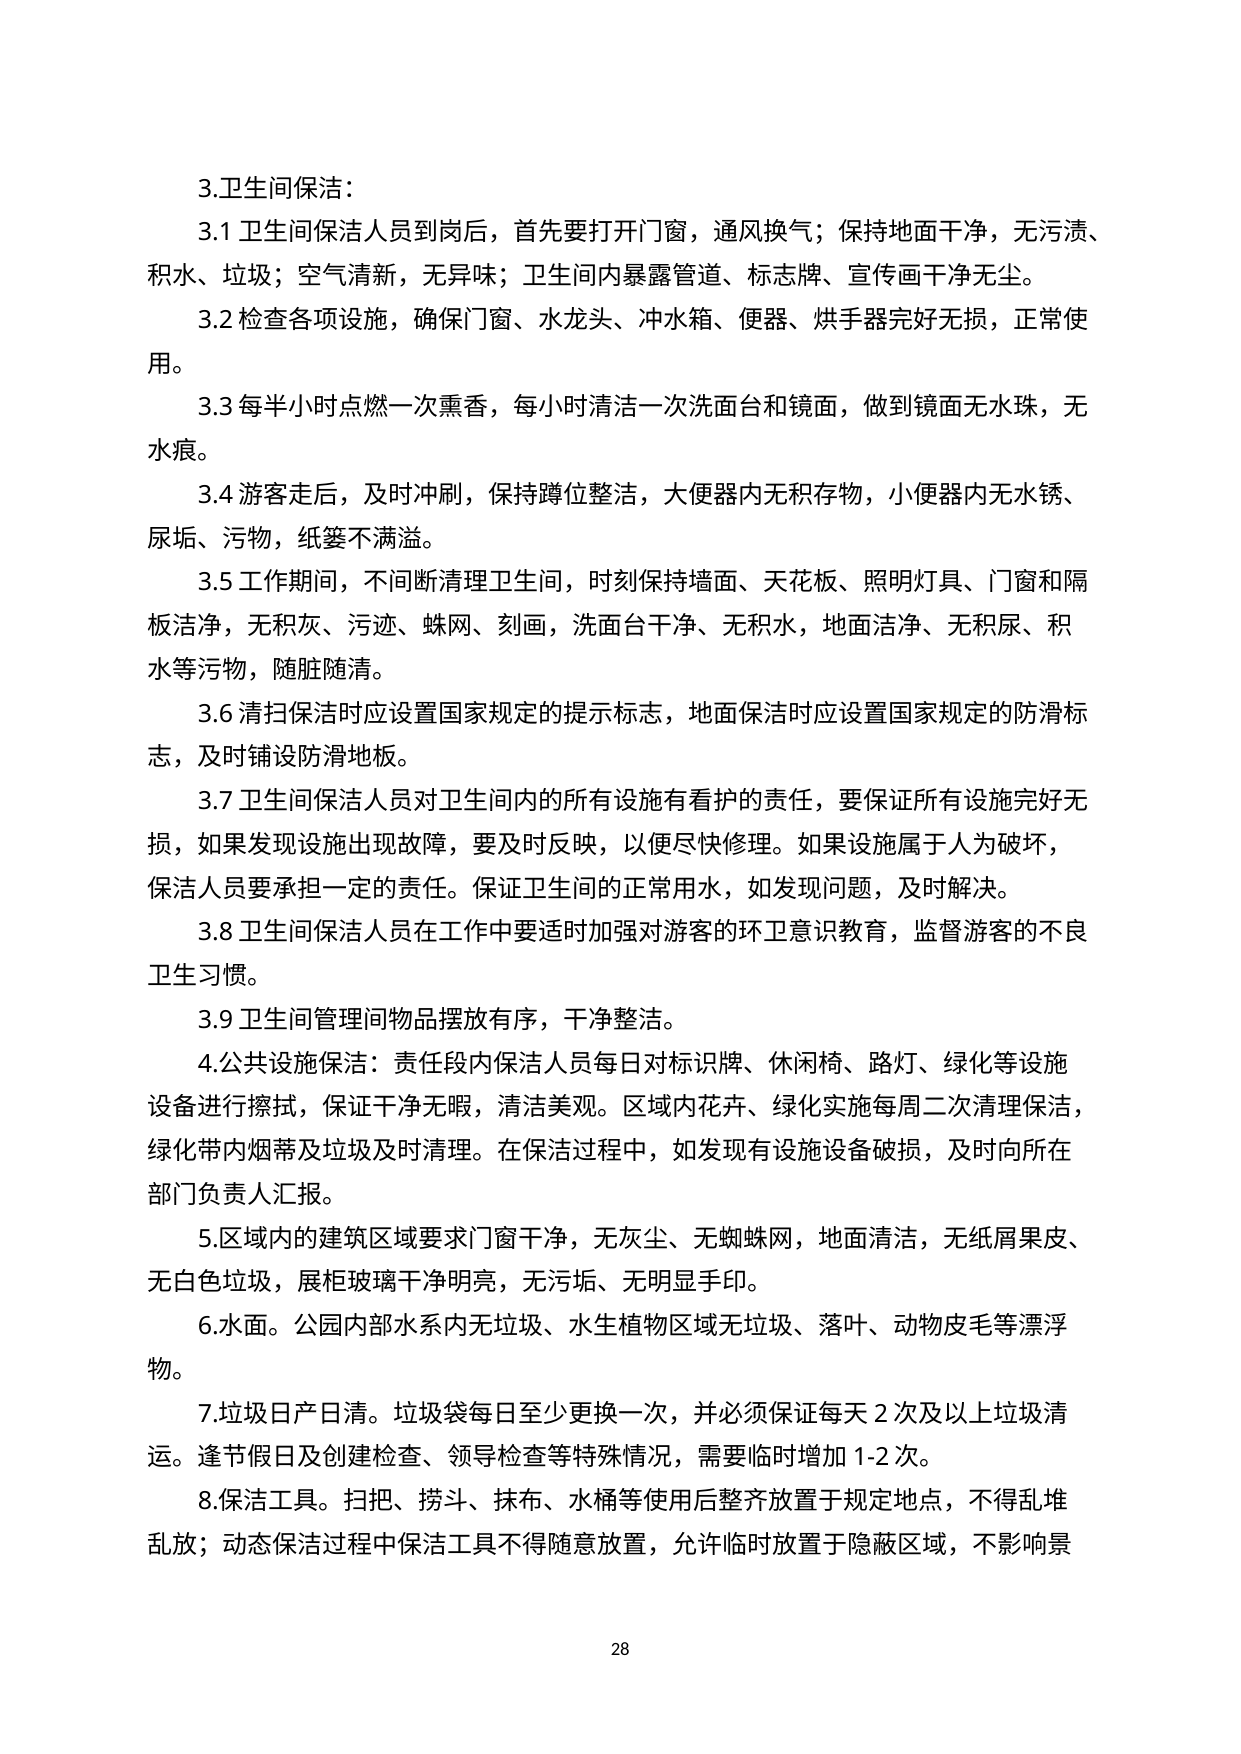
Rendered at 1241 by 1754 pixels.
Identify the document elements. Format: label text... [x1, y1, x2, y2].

text 3.1卫生间保洁人员到岗后，首先要打开门窗，通风换气；保持地面干净，无污渍、积水、垃圾；空气清新，无异味；卫生间内暴露管道、标志牌、宣传画干净无尘。 [148, 206, 1092, 293]
text 3.卫生间保洁： [148, 162, 1092, 206]
text 3.7卫生间保洁人员对卫生间内的所有设施有看护的责任，要保证所有设施完好无损，如果发现设施出现故障，要及时反映，以便尽快修理。如果设施属于人为破坏，保洁人员要承担一定的责任。保证卫生间的正常用水，如发现问题，及时解决。 [148, 774, 1092, 906]
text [148, 1474, 1092, 1562]
text 3.2检查各项设施，确保门窗、水龙头、冲水箱、便器、烘手器完好无损，正常使用。 [148, 293, 1092, 381]
text 4.公共设施保洁：责任段内保洁人员每日对标识牌、休闲椅、路灯、绿化等设施设备进行擦拭，保证干净无暇，清洁美观。区域内花卉、绿化实施每周二次清理保洁，绿化带内烟蒂及垃圾及时清理。在保洁过程中，如发现有设施设备破损，及时向所在部门负责人汇报。 [148, 1037, 1092, 1212]
text 6.水面。公园内部水系内无垃圾、水生植物区域无垃圾、落叶、动物皮毛等漂浮物。 [148, 1299, 1092, 1387]
text 3.4游客走后，及时冲刷，保持蹲位整洁，大便器内无积存物，小便器内无水锈、尿垢、污物，纸篓不满溢。 [148, 468, 1092, 556]
text 7.垃圾日产日清。垃圾袋每日至少更换一次，并必须保证每天2次及以上垃圾清运。逢节假日及创建检查、领导检查等特殊情况，需要临时增加1-2次。 [148, 1387, 1092, 1474]
text 3.8卫生间保洁人员在工作中要适时加强对游客的环卫意识教育，监督游客的不良卫生习惯。 [148, 906, 1092, 993]
text 3.6清扫保洁时应设置国家规定的提示标志，地面保洁时应设置国家规定的防滑标志，及时铺设防滑地板。 [148, 687, 1092, 774]
text 3.5工作期间，不间断清理卫生间，时刻保持墙面、天花板、照明灯具、门窗和隔板洁净，无积灰、污迹、蛛网、刻画，洗面台干净、无积水，地面洁净、无积尿、积水等污物，随脏随清。 [148, 556, 1092, 687]
text 3.9卫生间管理间物品摆放有序，干净整洁。 [148, 993, 1092, 1037]
text 5.区域内的建筑区域要求门窗干净，无灰尘、无蜘蛛网，地面清洁，无纸屑果皮、无白色垃圾，展柜玻璃干净明亮，无污垢、无明显手印。 [148, 1212, 1092, 1299]
text 3.3每半小时点燃一次熏香，每小时清洁一次洗面台和镜面，做到镜面无水珠，无水痕。 [148, 381, 1092, 468]
